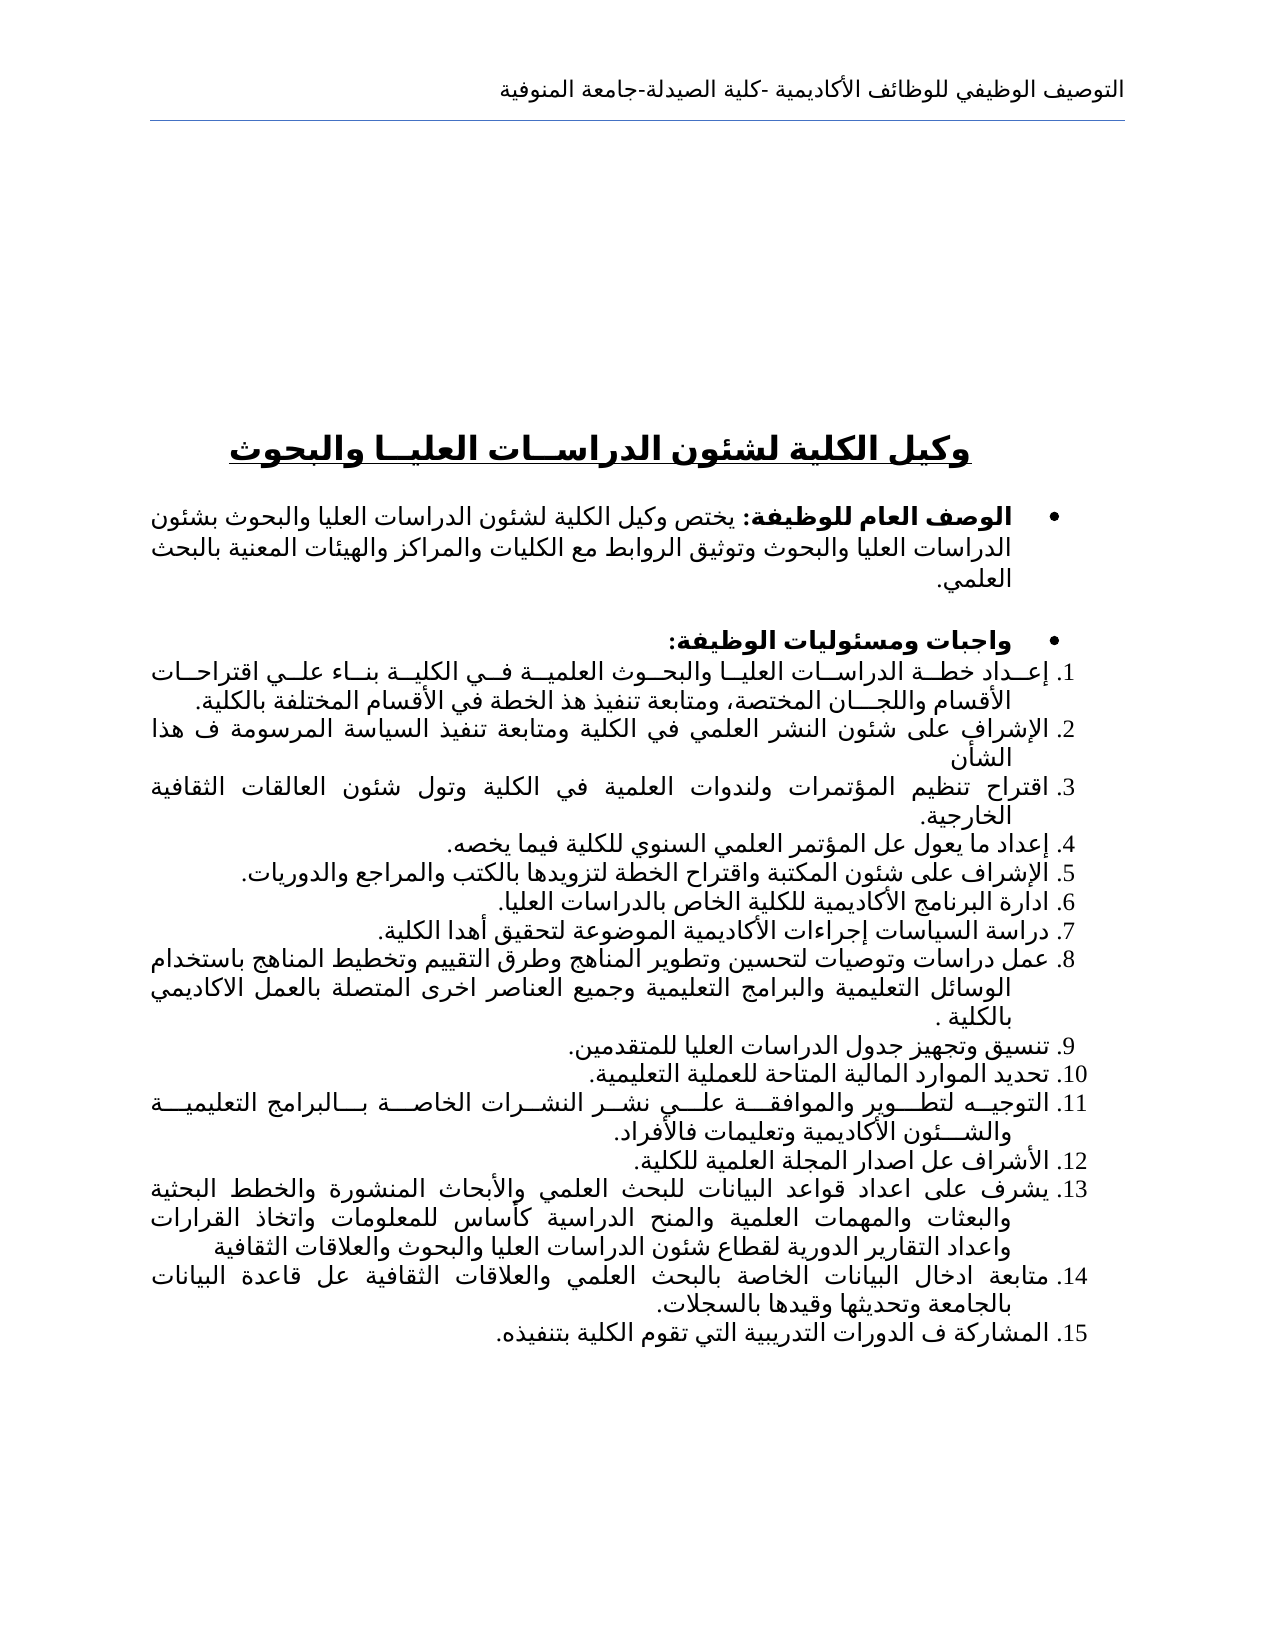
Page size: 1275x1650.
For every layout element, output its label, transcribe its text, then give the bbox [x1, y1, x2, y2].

list عمل دراسات وتوصيات لتحسين وتطوير المناهج وطرق التقييم وتخطيط المناهج باستخدام الوسائل التعليمية والبرامج التعليمية وجميع العناصر اخرى المتصلة بالعمل الاكاديمي بالكلية . [150, 944, 1050, 1031]
list يشرف على اعداد قواعد البيانات للبحث العلمي والأبحاث المنشورة والخطط البحثية والبعثات والمهمات العلمية والمنح الدراسية كأساس للمعلومات واتخاذ القرارات واعداد التقارير الدورية لقطاع شئون الدراسات العليا والبحوث والعلاقات الثقافية [150, 1174, 1050, 1261]
list إعــداد خطــة الدراســات العليــا والبحــوث العلميــة فــي الكليــة بنــاء علــي اقتراحــات الأقسام واللجـــان المختصة، ومتابعة تنفيذ هذ الخطة في الأقسام المختلفة بالكلية. [150, 657, 1050, 714]
list تنسيق وتجهيز جدول الدراسات العليا للمتقدمين. [150, 1031, 1050, 1059]
list إعداد ما يعول عل المؤتمر العلمي السنوي للكلية فيما يخصه. [150, 829, 1050, 858]
list الإشراف على شئون النشر العلمي في الكلية ومتابعة تنفيذ السياسة المرسومة ف هذا الشأن [150, 714, 1050, 772]
list متابعة ادخال البيانات الخاصة بالبحث العلمي والعلاقات الثقافية عل قاعدة البيانات بالجامعة وتحديثها وقيدها بالسجلات. [150, 1261, 1050, 1318]
list تحديد الموارد المالية المتاحة للعملية التعليمية. [150, 1059, 1050, 1088]
list دراسة السياسات إجراءات الأكاديمية الموضوعة لتحقيق أهدا الكلية. [150, 916, 1050, 944]
list واجبات ومسئوليات الوظيفة: [150, 626, 1050, 655]
list الأشراف عل اصدار المجلة العلمية للكلية. [150, 1146, 1050, 1174]
list وكيل الكلية لشئون الدراســات العليــا والبحوث [150, 429, 1050, 468]
list اقتراح تنظيم المؤتمرات ولندوات العلمية في الكلية وتول شئون العالقات الثقافية الخارجية. [150, 772, 1050, 829]
list التوجيــه لتطـــوير والموافقـــة علـــي نشــر النشــرات الخاصـــة بـــالبرامج التعليميـــة والشـــئون الأكاديمية وتعليمات فالأفراد. [150, 1088, 1050, 1146]
list الإشراف على شئون المكتبة واقتراح الخطة لتزويدها بالكتب والمراجع والدوريات. [150, 858, 1050, 887]
list المشاركة ف الدورات التدريبية التي تقوم الكلية بتنفيذه. [150, 1318, 1050, 1347]
list الوصف العام للوظيفة: يختص وكيل الكلية لشئون الدراسات العليا والبحوث بشئون الدراسات العليا والبحوث وتوثيق الروابط مع الكليات والمراكز والهيئات المعنية بالبحث العلمي. [150, 502, 1050, 593]
list ادارة البرنامج الأكاديمية للكلية الخاص بالدراسات العليا. [150, 887, 1050, 916]
